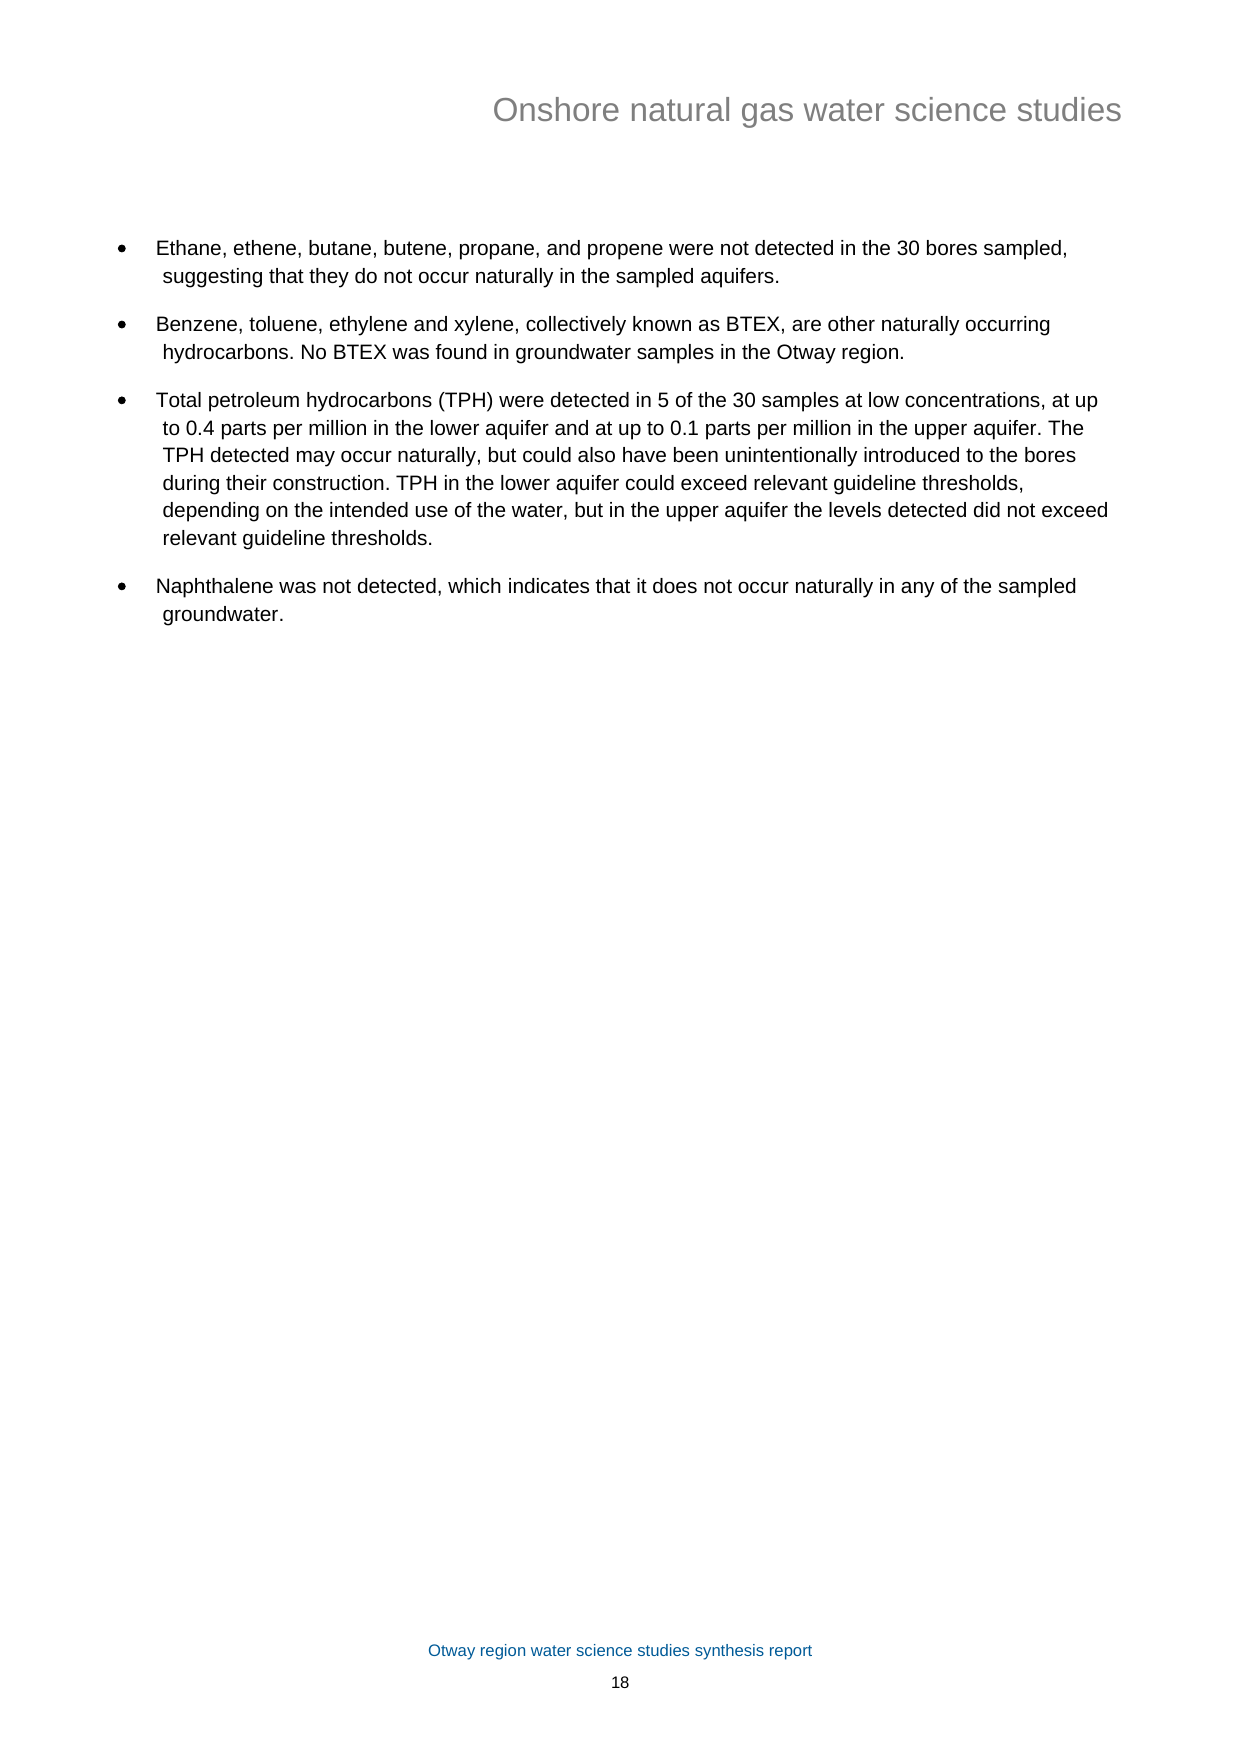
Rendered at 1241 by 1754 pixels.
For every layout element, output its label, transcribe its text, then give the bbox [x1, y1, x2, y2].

text Benzene, toluene, ethylene and xylene, collectively known as BTEX, are other naturally occurring hydrocarbons. No BTEX was found in groundwater samples in the Otway region. [118, 312, 1122, 364]
text Ethane, ethene, butane, butene, propane, and propene were not detected in the 30 bores sampled, suggesting that they do not occur naturally in the sampled aquifers. [118, 236, 1122, 288]
text Naphthalene was not detected, which indicates that it does not occur naturally in any of the sampled groundwater. [118, 574, 1122, 626]
text Total petroleum hydrocarbons (TPH) were detected in 5 of the 30 samples at low concentrations, at up to 0.4 parts per million in the lower aquifer and at up to 0.1 parts per million in the upper aquifer. The TPH detected may occur naturally, but could also have been unintentionally introduced to the bores during their construction. TPH in the lower aquifer could exceed relevant guideline thresholds, depending on the intended use of the water, but in the upper aquifer the levels detected did not exceed relevant guideline thresholds. [118, 388, 1122, 550]
